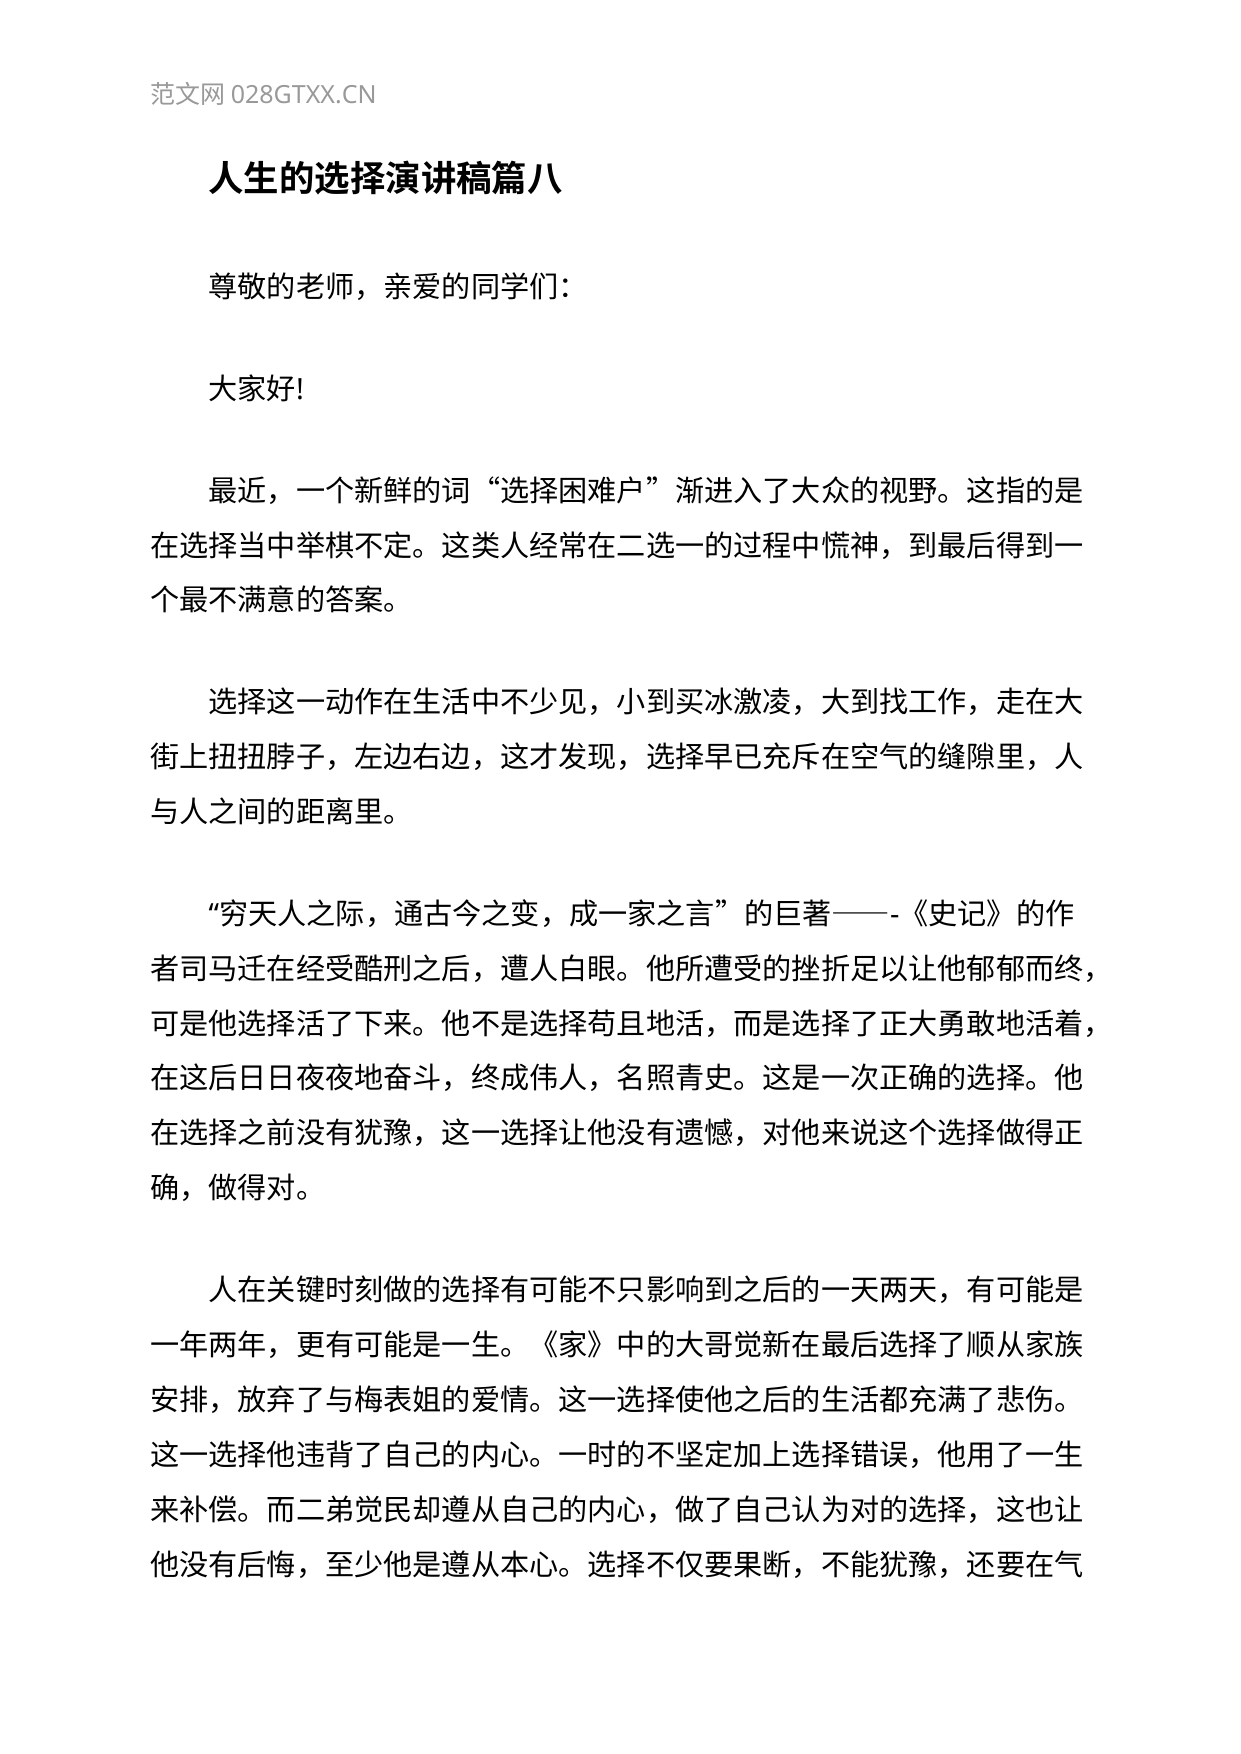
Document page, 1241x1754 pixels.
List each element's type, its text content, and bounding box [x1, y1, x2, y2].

text 尊敬的老师，亲爱的同学们： [150, 263, 1090, 306]
text 人生的选择演讲稿篇八 [150, 150, 1090, 201]
text 最近，一个新鲜的词“选择困难户”渐进入了大众的视野。这指的是在选择当中举棋不定。这类人经常在二选一的过程中慌神，到最后得到一个最不满意的答案。 [150, 467, 1090, 619]
text 大家好! [150, 365, 1090, 408]
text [150, 1267, 1090, 1583]
text 选择这一动作在生活中不少见，小到买冰激凌，大到找工作，走在大街上扭扭脖子，左边右边，这才发现，选择早已充斥在空气的缝隙里，人与人之间的距离里。 [150, 679, 1090, 831]
text “穷天人之际，通古今之变，成一家之言”的巨著——-《史记》的作者司马迁在经受酷刑之后，遭人白眼。他所遭受的挫折足以让他郁郁而终，可是他选择活了下来。他不是选择苟且地活，而是选择了正大勇敢地活着，在这后日日夜夜地奋斗，终成伟人，名照青史。这是一次正确的选择。他在选择之前没有犹豫，这一选择让他没有遗憾，对他来说这个选择做得正确，做得对。 [150, 890, 1090, 1207]
